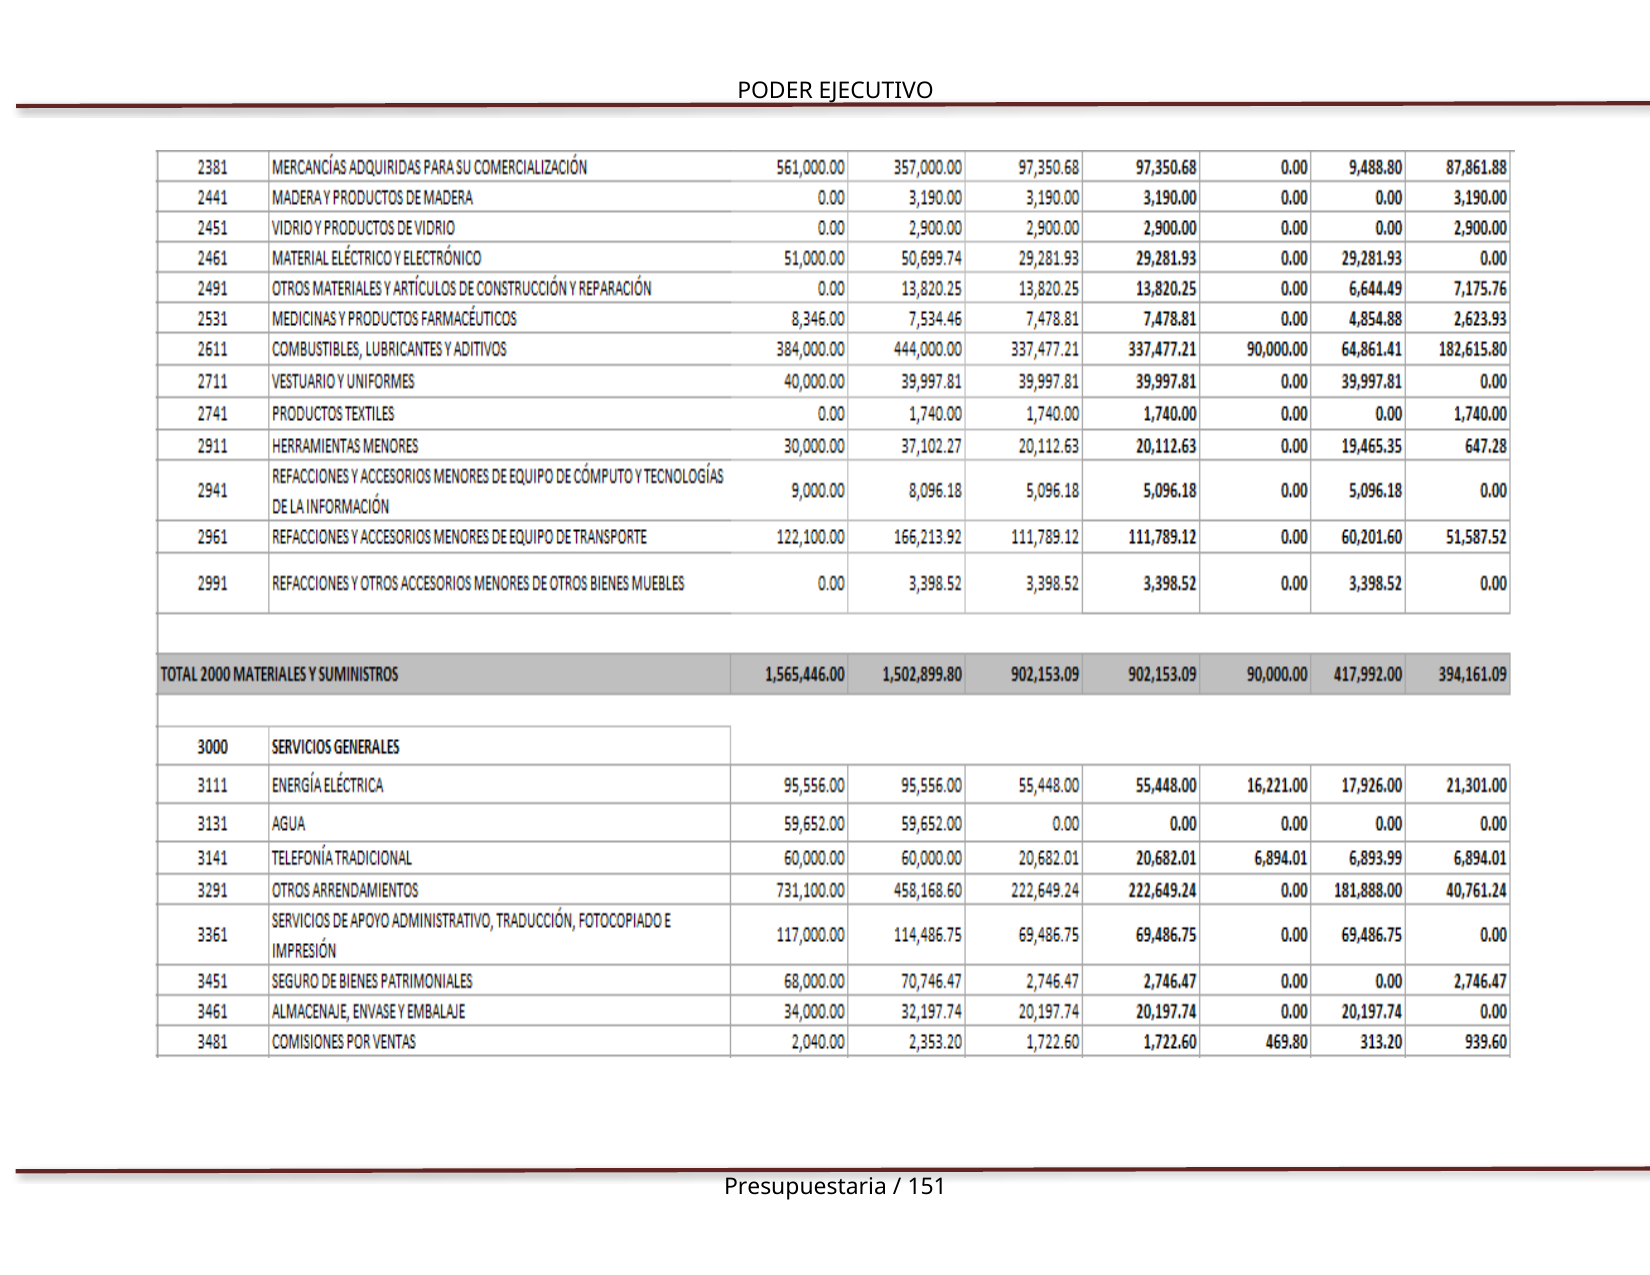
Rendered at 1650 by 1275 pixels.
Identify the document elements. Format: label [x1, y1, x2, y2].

picture [155, 150, 1515, 1058]
